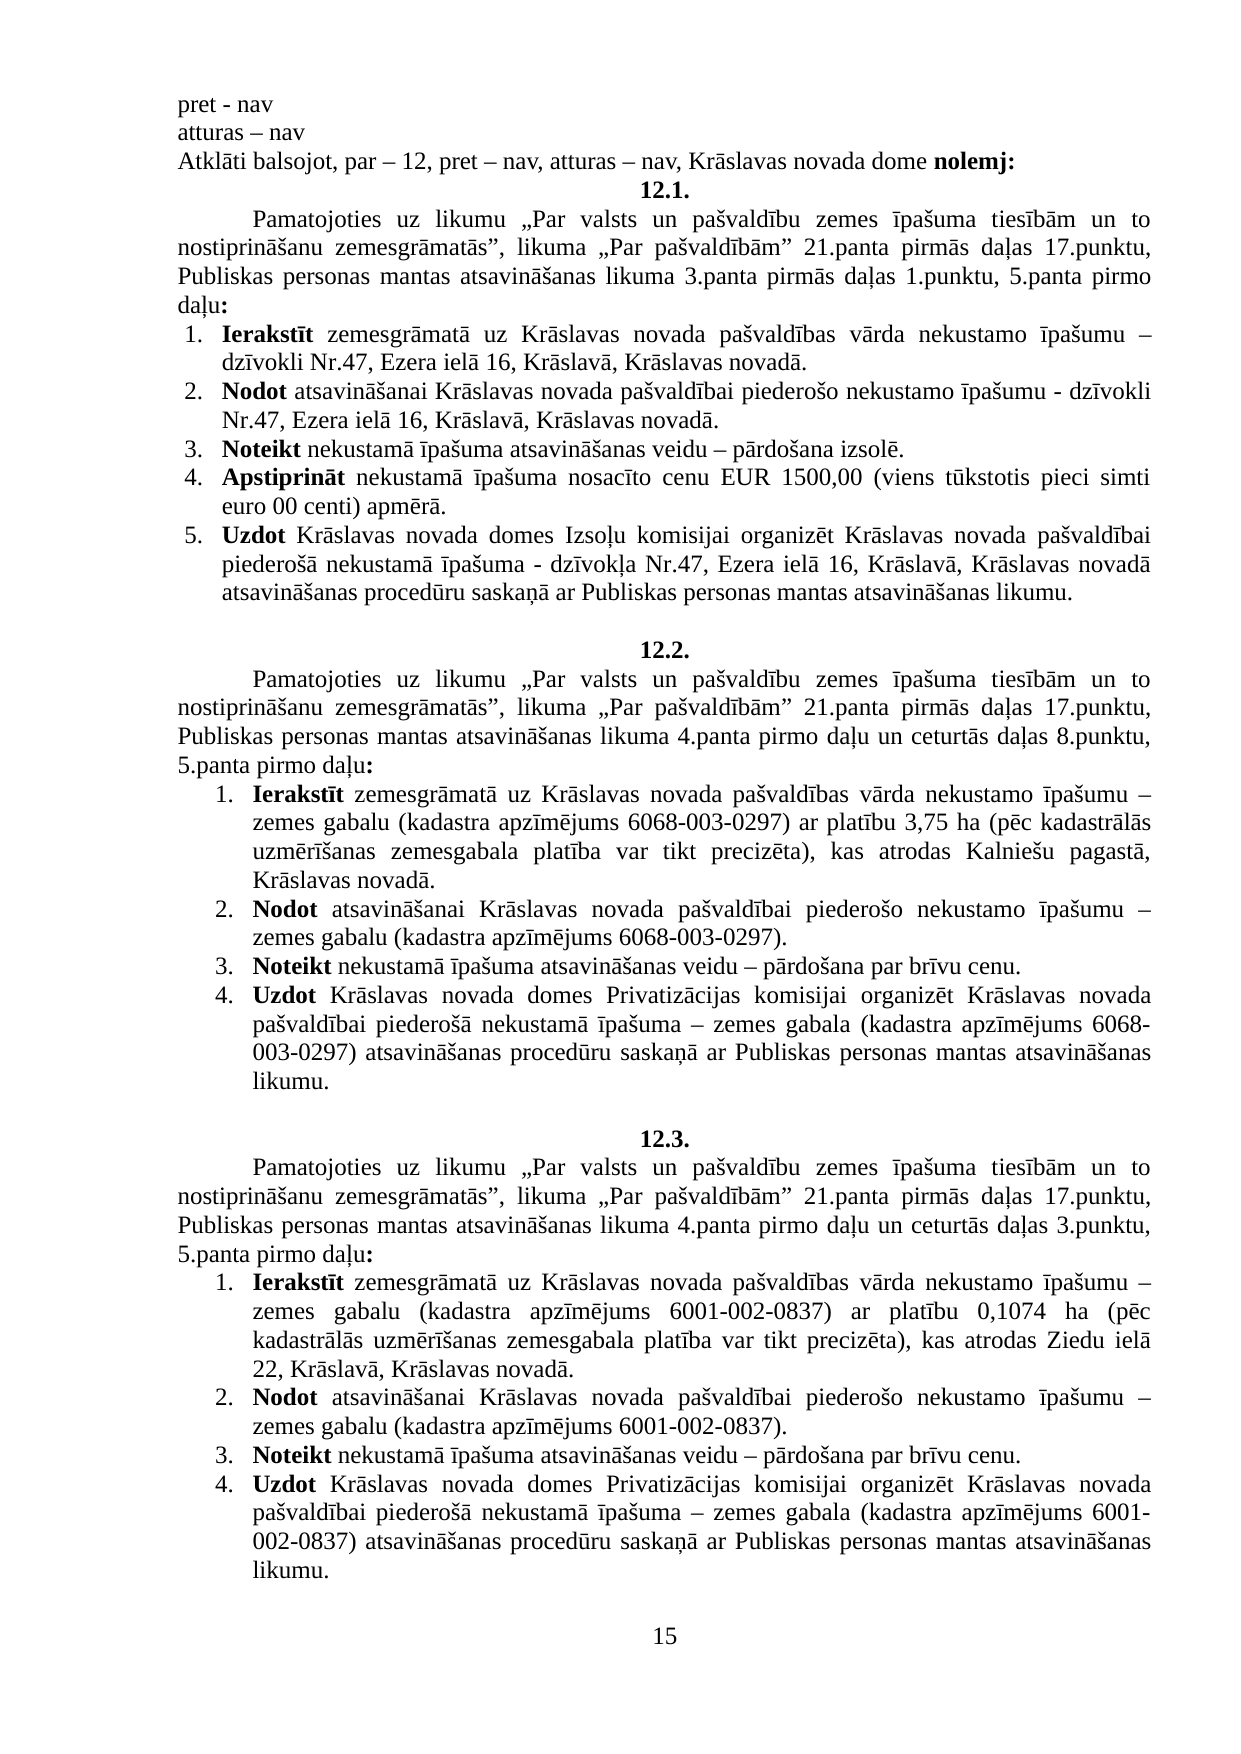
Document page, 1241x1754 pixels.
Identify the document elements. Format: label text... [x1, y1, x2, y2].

list Noteikt nekustamā īpašuma atsavināšanas veidu – pārdošana izsolē. [184, 434, 1152, 462]
text Atklāti balsojot, par – 12, pret – nav, atturas – nav, Krāslavas novada dome nolemj: [177, 146, 1152, 175]
list Ierakstīt zemesgrāmatā uz Krāslavas novada pašvaldības vārda nekustamo īpašumu – zemes gabalu (kadastra apzīmējums 6001-002-0837) ar platību 0,1074 ha (pēc kadastrālās uzmērīšanas zemesgabala platība var tikt precizēta), kas atrodas Ziedu ielā 22, Krāslavā, Krāslavas novadā. [215, 1267, 1152, 1382]
list Nodot atsavināšanai Krāslavas novada pašvaldībai piederošo nekustamo īpašumu - dzīvokli Nr.47, Ezera ielā 16, Krāslavā, Krāslavas novadā. [184, 376, 1152, 434]
text 12.2. [177, 635, 1152, 664]
list Noteikt nekustamā īpašuma atsavināšanas veidu – pārdošana par brīvu cenu. [215, 1440, 1152, 1469]
list Ierakstīt zemesgrāmatā uz Krāslavas novada pašvaldības vārda nekustamo īpašumu – zemes gabalu (kadastra apzīmējums 6068-003-0297) ar platību 3,75 ha (pēc kadastrālās uzmērīšanas zemesgabala platība var tikt precizēta), kas atrodas Kalniešu pagastā, Krāslavas novadā. [215, 779, 1152, 894]
list Noteikt nekustamā īpašuma atsavināšanas veidu – pārdošana par brīvu cenu. [215, 951, 1152, 980]
text Pamatojoties uz likumu „Par valsts un pašvaldību zemes īpašuma tiesībām un to nostiprināšanu zemesgrāmatās”, likuma „Par pašvaldībām” 21.panta pirmās daļas 17.punktu, Publiskas personas mantas atsavināšanas likuma 4.panta pirmo daļu un ceturtās daļas 3.punktu, 5.panta pirmo daļu: [177, 1152, 1152, 1267]
list Apstiprināt nekustamā īpašuma nosacīto cenu EUR 1500,00 (viens tūkstotis pieci simti euro 00 centi) apmērā. [184, 462, 1152, 520]
list Ierakstīt zemesgrāmatā uz Krāslavas novada pašvaldības vārda nekustamo īpašumu – dzīvokli Nr.47, Ezera ielā 16, Krāslavā, Krāslavas novadā. [184, 319, 1152, 376]
list Uzdot Krāslavas novada domes Izsoļu komisijai organizēt Krāslavas novada pašvaldībai piederošā nekustamā īpašuma - dzīvokļa Nr.47, Ezera ielā 16, Krāslavā, Krāslavas novadā atsavināšanas procedūru saskaņā ar Publiskas personas mantas atsavināšanas likumu. [184, 520, 1152, 606]
list Nodot atsavināšanai Krāslavas novada pašvaldībai piederošo nekustamo īpašumu – zemes gabalu (kadastra apzīmējums 6001-002-0837). [215, 1382, 1152, 1440]
list Uzdot Krāslavas novada domes Privatizācijas komisijai organizēt Krāslavas novada pašvaldībai piederošā nekustamā īpašuma – zemes gabala (kadastra apzīmējums 6001-002-0837) atsavināšanas procedūru saskaņā ar Publiskas personas mantas atsavināšanas likumu. [215, 1469, 1152, 1584]
text 12.1. [177, 175, 1152, 204]
text pret - nav [177, 89, 1152, 117]
text atturas – nav [177, 117, 1152, 146]
text Pamatojoties uz likumu „Par valsts un pašvaldību zemes īpašuma tiesībām un to nostiprināšanu zemesgrāmatās”, likuma „Par pašvaldībām” 21.panta pirmās daļas 17.punktu, Publiskas personas mantas atsavināšanas likuma 3.panta pirmās daļas 1.punktu, 5.panta pirmo daļu: [177, 204, 1152, 319]
text 12.3. [177, 1124, 1152, 1152]
list Nodot atsavināšanai Krāslavas novada pašvaldībai piederošo nekustamo īpašumu – zemes gabalu (kadastra apzīmējums 6068-003-0297). [215, 894, 1152, 951]
list Uzdot Krāslavas novada domes Privatizācijas komisijai organizēt Krāslavas novada pašvaldībai piederošā nekustamā īpašuma – zemes gabala (kadastra apzīmējums 6068-003-0297) atsavināšanas procedūru saskaņā ar Publiskas personas mantas atsavināšanas likumu. [215, 980, 1152, 1095]
text Pamatojoties uz likumu „Par valsts un pašvaldību zemes īpašuma tiesībām un to nostiprināšanu zemesgrāmatās”, likuma „Par pašvaldībām” 21.panta pirmās daļas 17.punktu, Publiskas personas mantas atsavināšanas likuma 4.panta pirmo daļu un ceturtās daļas 8.punktu, 5.panta pirmo daļu: [177, 664, 1152, 779]
